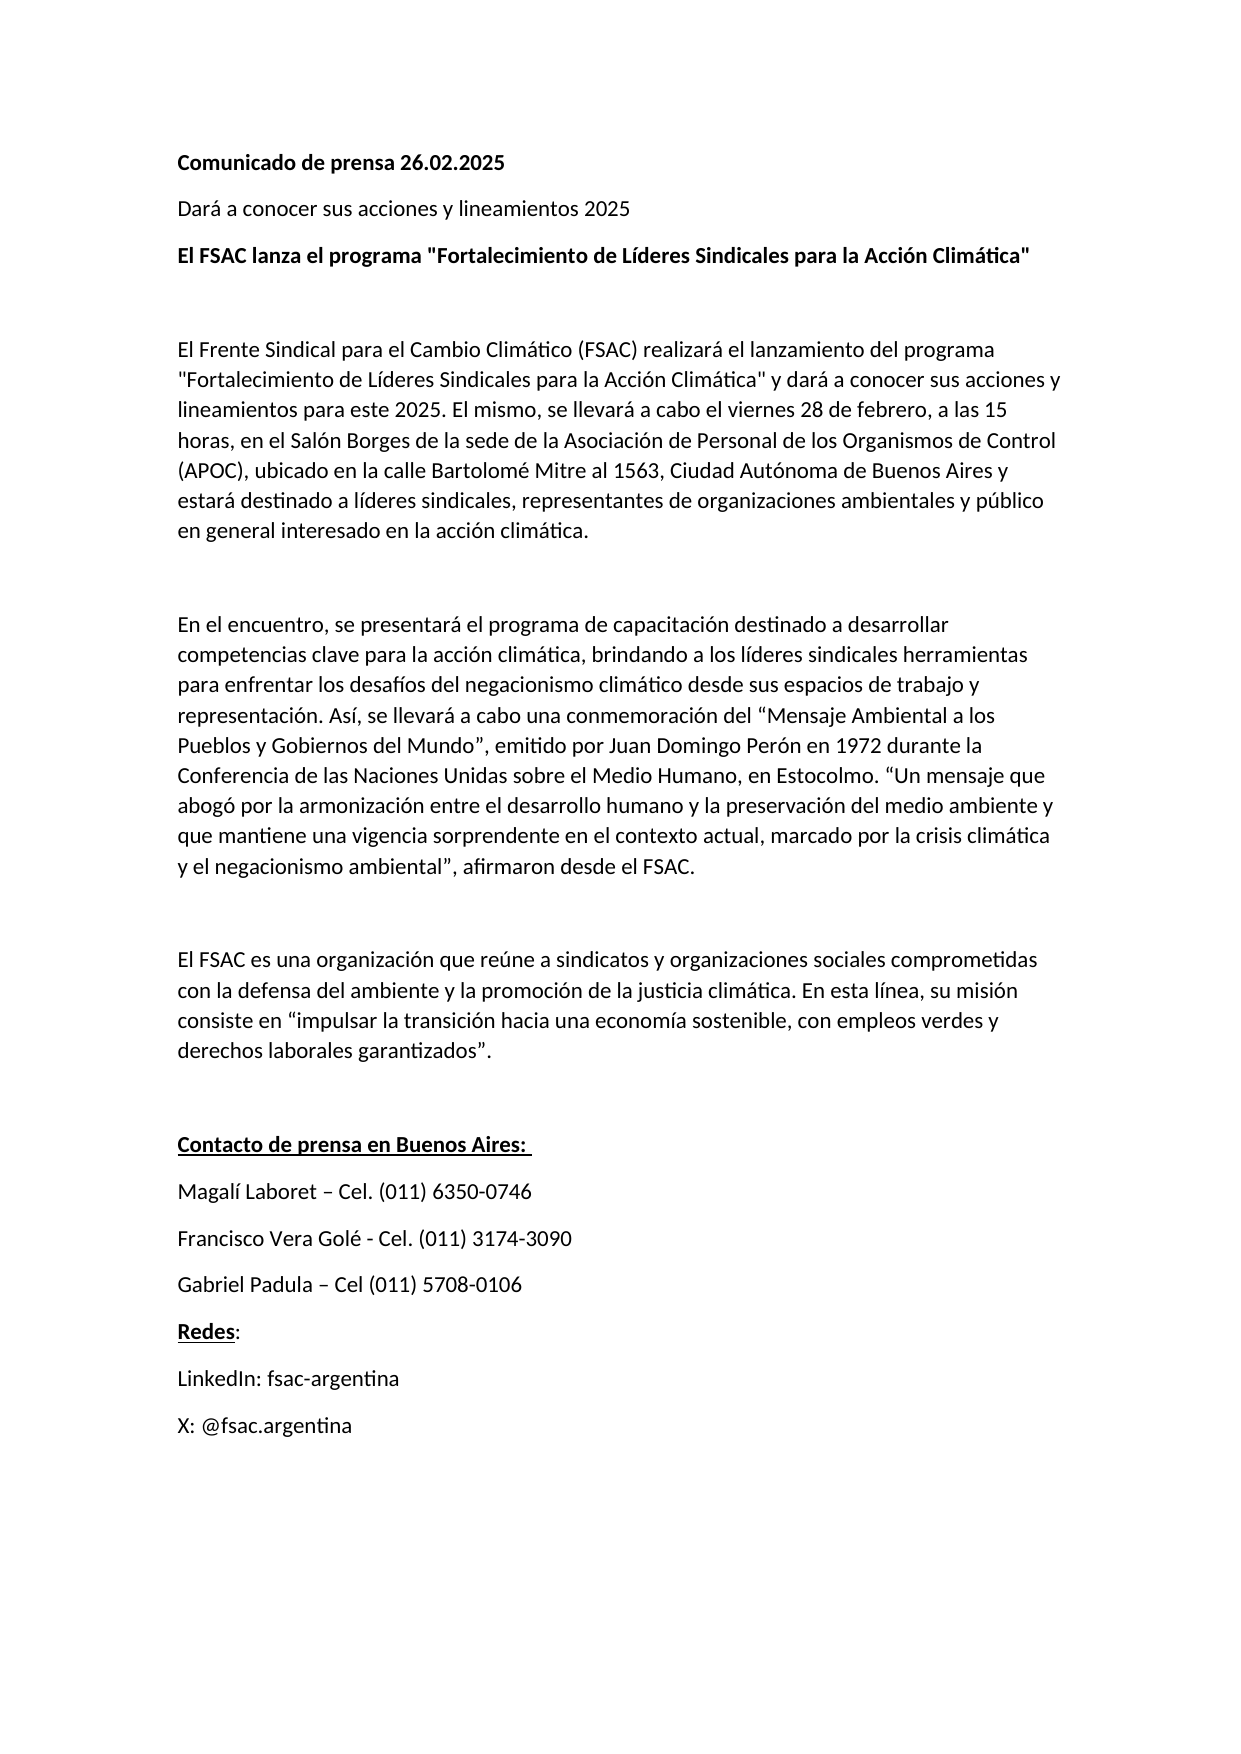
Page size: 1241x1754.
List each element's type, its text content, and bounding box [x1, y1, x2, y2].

text El Frente Sindical para el Cambio Climático (FSAC) realizará el lanzamiento del programa "Fortalecimiento de Líderes Sindicales para la Acción Climática" y dará a conocer sus acciones y lineamientos para este 2025. El mismo, se llevará a cabo el viernes 28 de febrero, a las 15 horas, en el Salón Borges de la sede de la Asociación de Personal de los Organismos de Control (APOC), ubicado en la calle Bartolomé Mitre al 1563, Ciudad Autónoma de Buenos Aires y estará destinado a líderes sindicales, representantes de organizaciones ambientales y público en general interesado en la acción climática. [177, 335, 1063, 544]
text Contacto de prensa en Buenos Aires: [177, 1130, 1063, 1158]
text X: @fsac.argentina [177, 1411, 1063, 1439]
text En el encuentro, se presentará el programa de capacitación destinado a desarrollar competencias clave para la acción climática, brindando a los líderes sindicales herramientas para enfrentar los desafíos del negacionismo climático desde sus espacios de trabajo y representación. Así, se llevará a cabo una conmemoración del “Mensaje Ambiental a los Pueblos y Gobiernos del Mundo”, emitido por Juan Domingo Perón en 1972 durante la Conferencia de las Naciones Unidas sobre el Medio Humano, en Estocolmo. “Un mensaje que abogó por la armonización entre el desarrollo humano y la preservación del medio ambiente y que mantiene una vigencia sorprendente en el contexto actual, marcado por la crisis climática y el negacionismo ambiental”, afirmaron desde el FSAC. [177, 610, 1063, 880]
text Comunicado de prensa 26.02.2025 [177, 148, 1063, 176]
text Francisco Vera Golé - Cel. (011) 3174-3090 [177, 1224, 1063, 1252]
text Dará a conocer sus acciones y lineamientos 2025 [177, 194, 1063, 222]
text Redes: [177, 1317, 1063, 1345]
text Magalí Laboret – Cel. (011) 6350-0746 [177, 1177, 1063, 1205]
text Gabriel Padula – Cel (011) 5708-0106 [177, 1271, 1063, 1298]
text LinkedIn: fsac-argentina [177, 1364, 1063, 1392]
text El FSAC lanza el programa "Fortalecimiento de Líderes Sindicales para la Acción Climática" [177, 241, 1063, 269]
text El FSAC es una organización que reúne a sindicatos y organizaciones sociales comprometidas con la defensa del ambiente y la promoción de la justicia climática. En esta línea, su misión consiste en “impulsar la transición hacia una economía sostenible, con empleos verdes y derechos laborales garantizados”. [177, 946, 1063, 1064]
